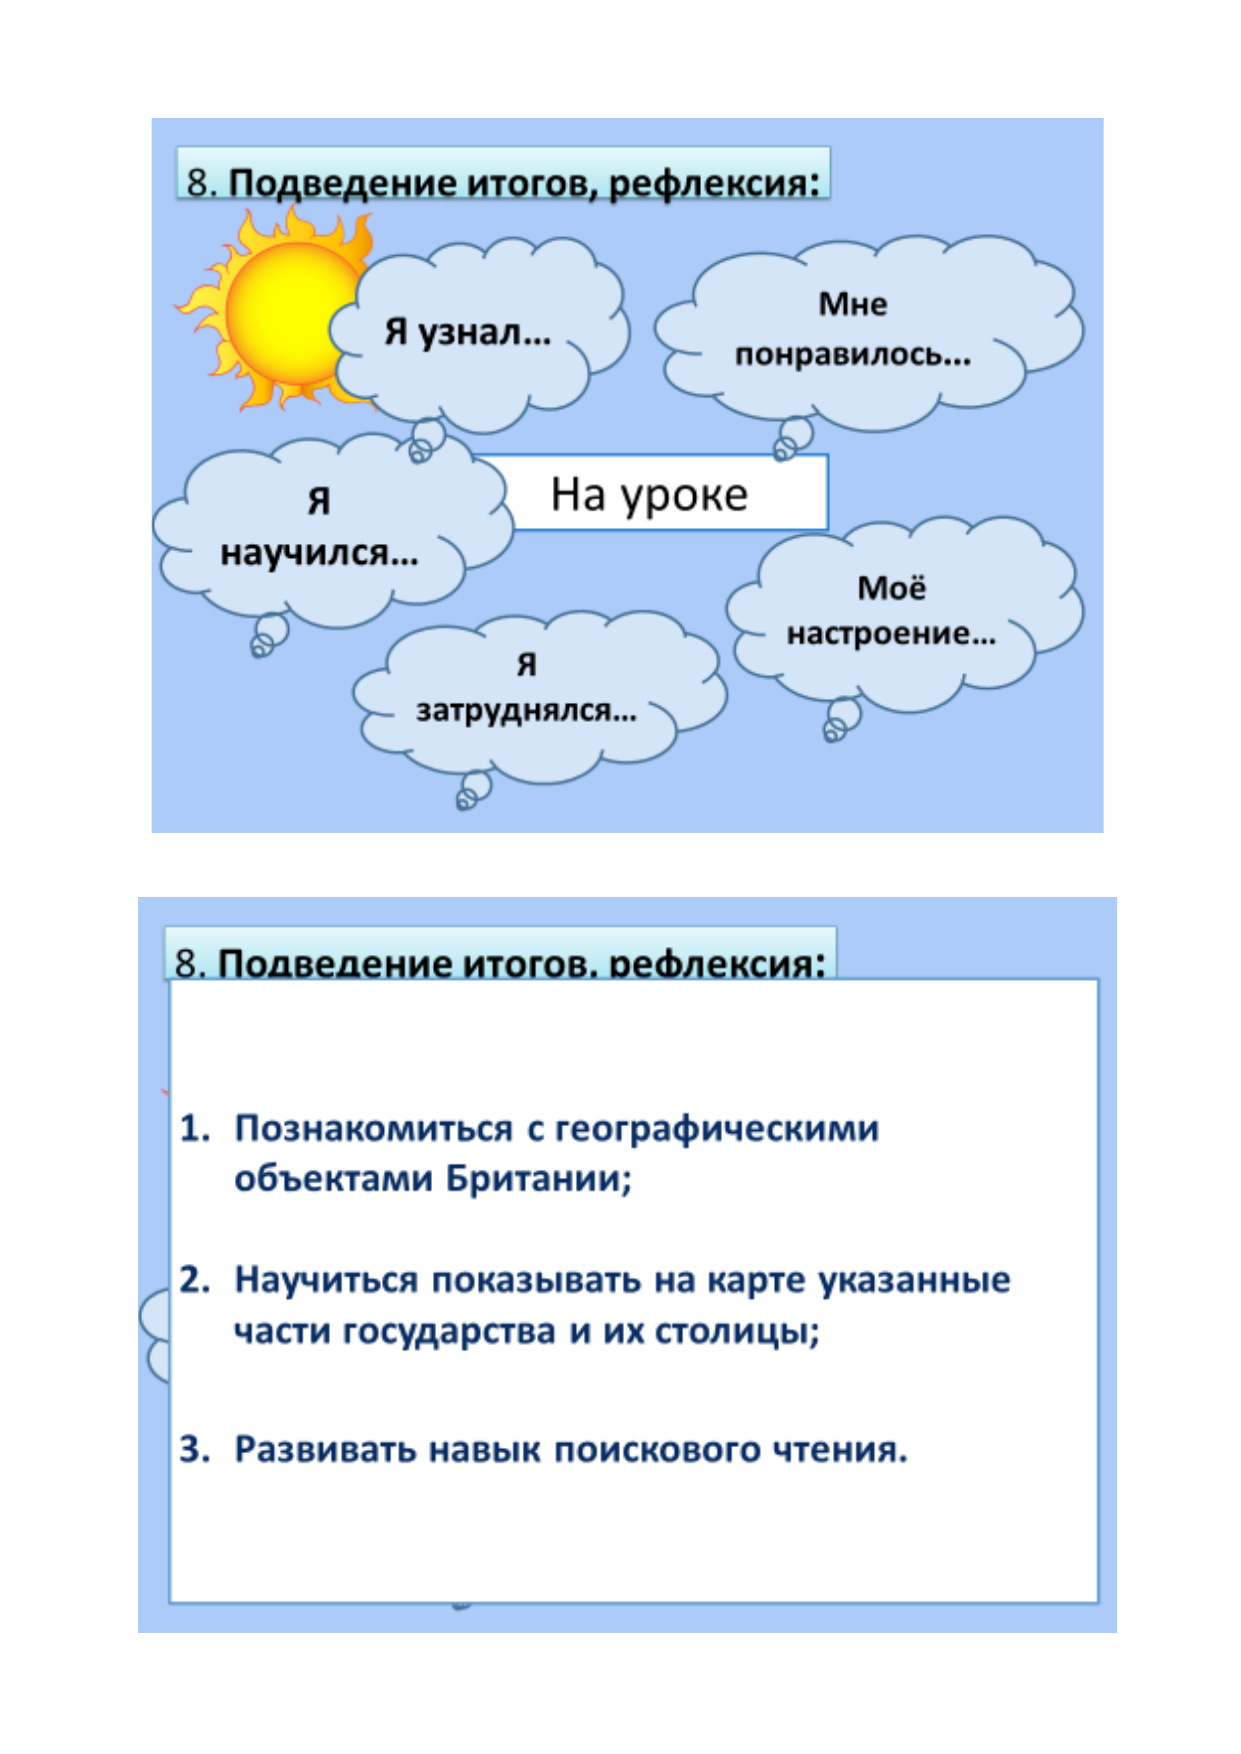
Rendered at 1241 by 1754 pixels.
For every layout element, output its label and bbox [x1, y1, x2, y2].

picture [138, 897, 1118, 1633]
picture [151, 118, 1104, 833]
